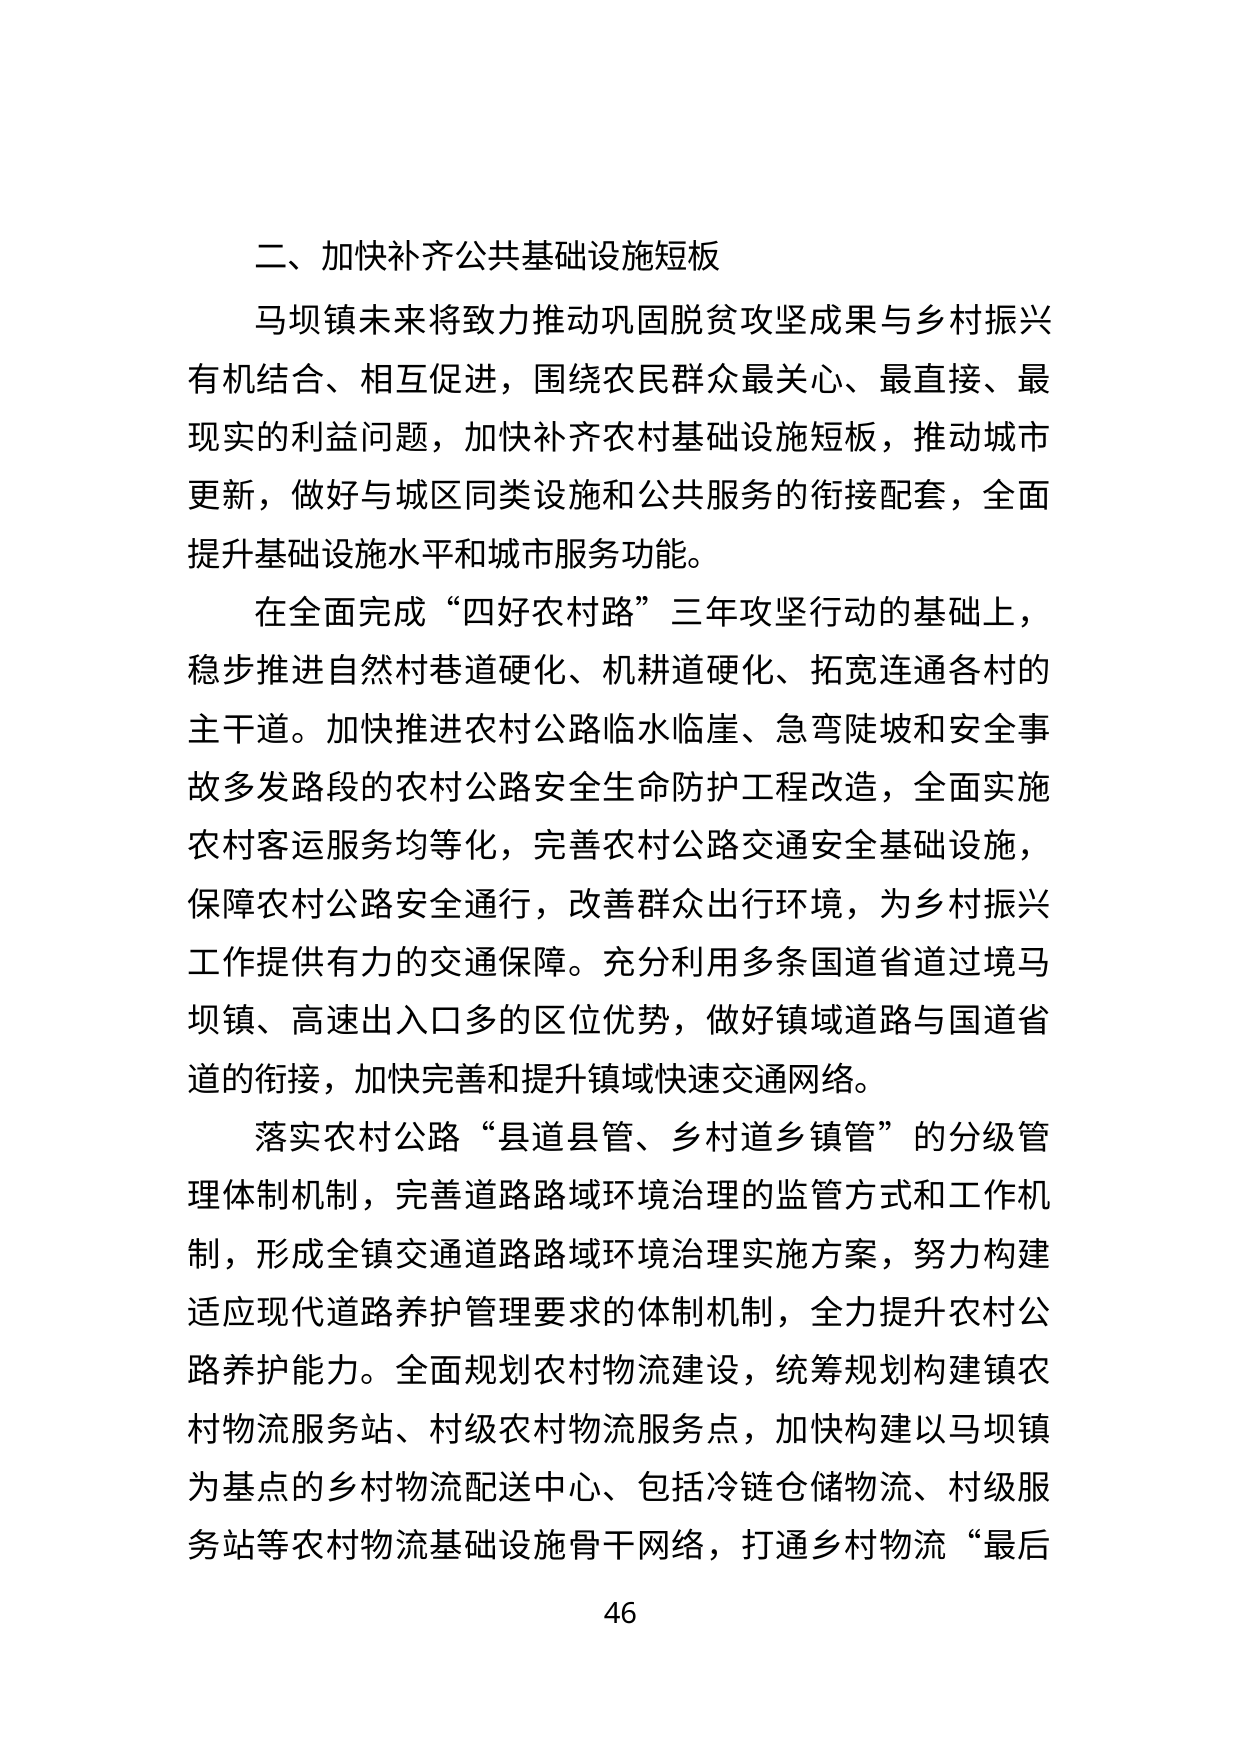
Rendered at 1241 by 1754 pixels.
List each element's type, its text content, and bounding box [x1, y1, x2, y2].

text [187, 1103, 1053, 1569]
text 马坝镇未来将致力推动巩固脱贫攻坚成果与乡村振兴有机结合、相互促进，围绕农民群众最关心、最直接、最现实的利益问题，加快补齐农村基础设施短板，推动城市更新，做好与城区同类设施和公共服务的衔接配套，全面提升基础设施水平和城市服务功能。 [187, 286, 1053, 578]
text 在全面完成“四好农村路”三年攻坚行动的基础上，稳步推进自然村巷道硬化、机耕道硬化、拓宽连通各村的主干道。加快推进农村公路临水临崖、急弯陡坡和安全事故多发路段的农村公路安全生命防护工程改造，全面实施农村客运服务均等化，完善农村公路交通安全基础设施，保障农村公路安全通行，改善群众出行环境，为乡村振兴工作提供有力的交通保障。充分利用多条国道省道过境马坝镇、高速出入口多的区位优势，做好镇域道路与国道省道的衔接，加快完善和提升镇域快速交通网络。 [187, 578, 1053, 1103]
subtitle 二、加快补齐公共基础设施短板 [187, 221, 1053, 286]
